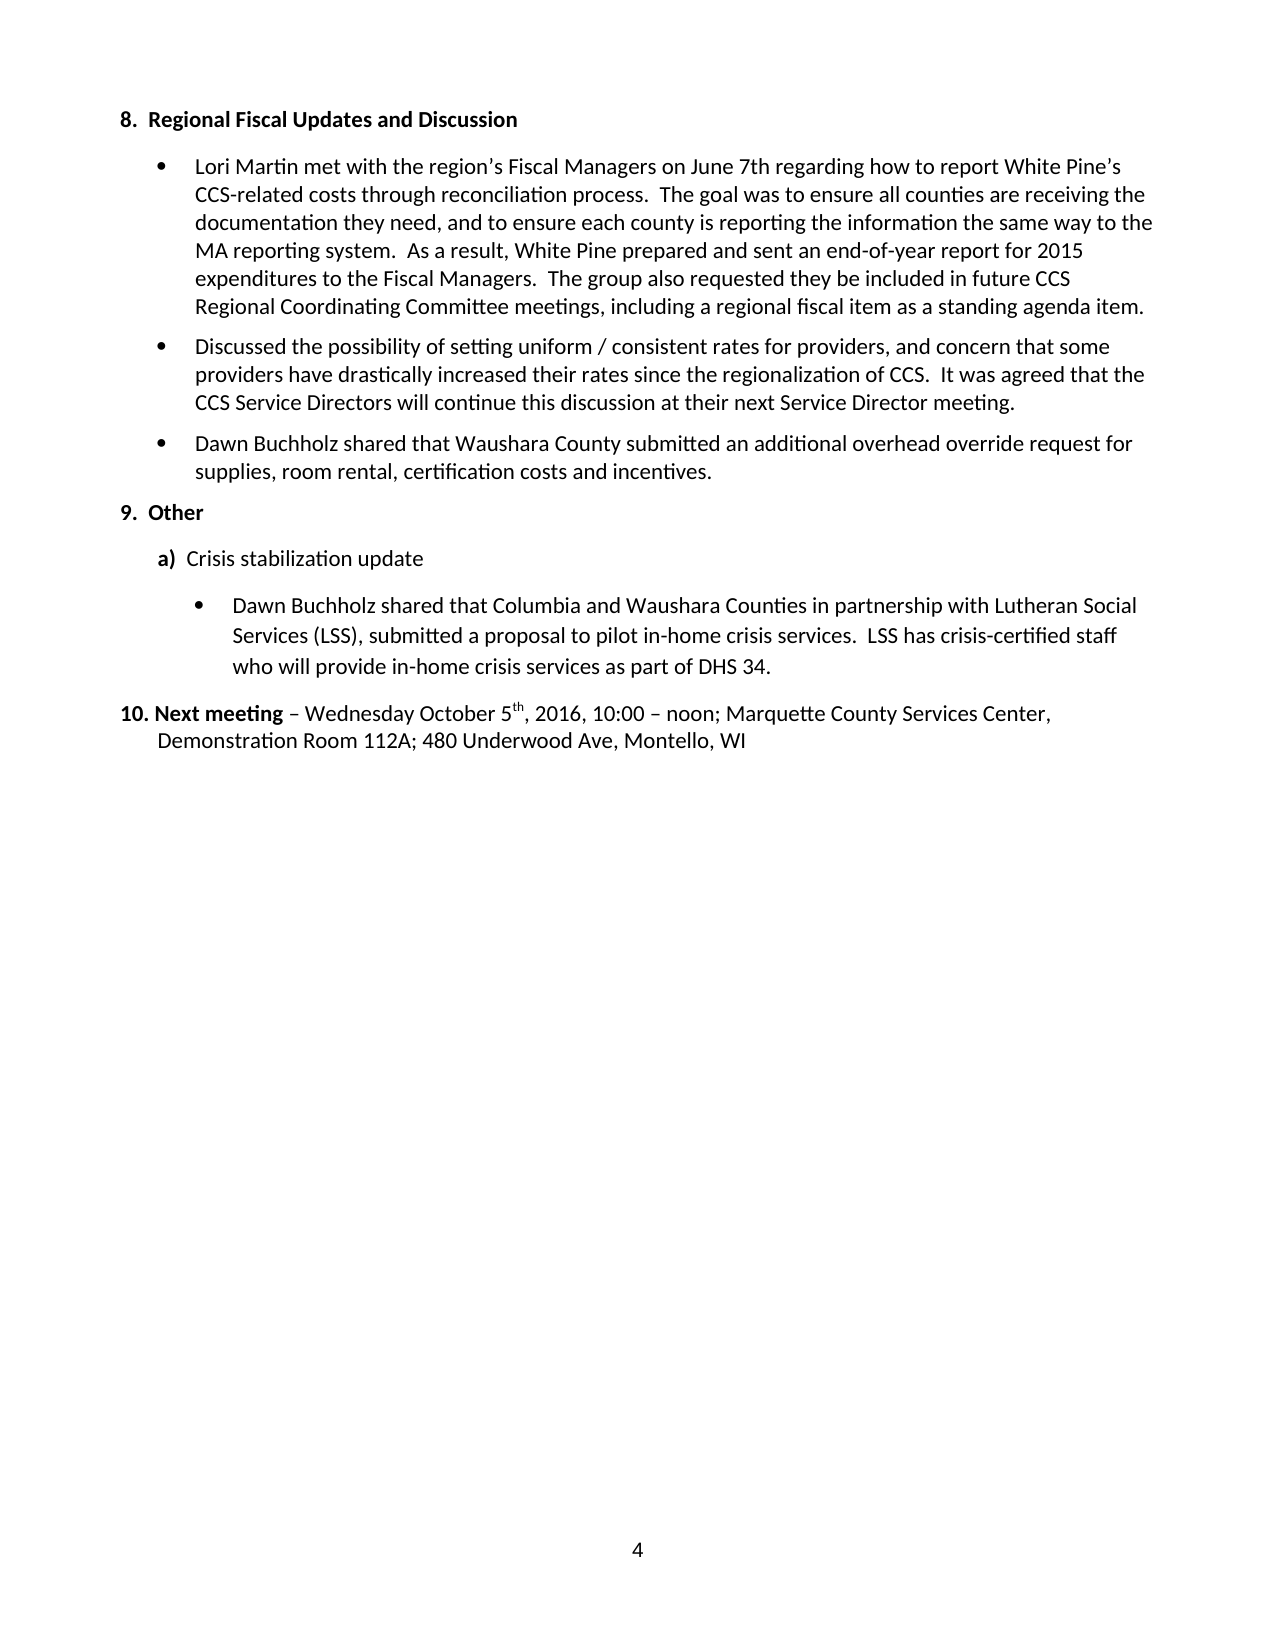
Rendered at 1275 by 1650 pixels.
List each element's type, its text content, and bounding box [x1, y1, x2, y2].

text 9. Other [120, 498, 1155, 526]
list Discussed the possibility of setting uniform / consistent rates for providers, and concern that some providers have drastically increased their rates since the regionalization of CCS. It was agreed that the CCS Service Directors will continue this discussion at their next Service Director meeting. [157, 332, 1155, 417]
text 8. Regional Fiscal Updates and Discussion [120, 105, 1155, 133]
text a) Crisis stabilization update [157, 544, 1155, 572]
list Dawn Buchholz shared that Waushara County submitted an additional overhead override request for supplies, room rental, certification costs and incentives. [157, 429, 1155, 485]
list Lori Martin met with the region’s Fiscal Managers on June 7th regarding how to report White Pine’s CCS-related costs through reconciliation process. The goal was to ensure all counties are receiving the documentation they need, and to ensure each county is reporting the information the same way to the MA reporting system. As a result, White Pine prepared and sent an end-of-year report for 2015 expenditures to the Fiscal Managers. The group also requested they be included in future CCS Regional Coordinating Committee meetings, including a regional fiscal item as a standing agenda item. [157, 152, 1155, 320]
list Dawn Buchholz shared that Columbia and Waushara Counties in partnership with Lutheran Social Services (LSS), submitted a proposal to pilot in-home crisis services. LSS has crisis-certified staff who will provide in-home crisis services as part of DHS 34. [195, 591, 1155, 680]
text 10. Next meeting – Wednesday October 5th, 2016, 10:00 – noon; Marquette County Services Center, Demonstration Room 112A; 480 Underwood Ave, Montello, WI [120, 699, 1155, 755]
